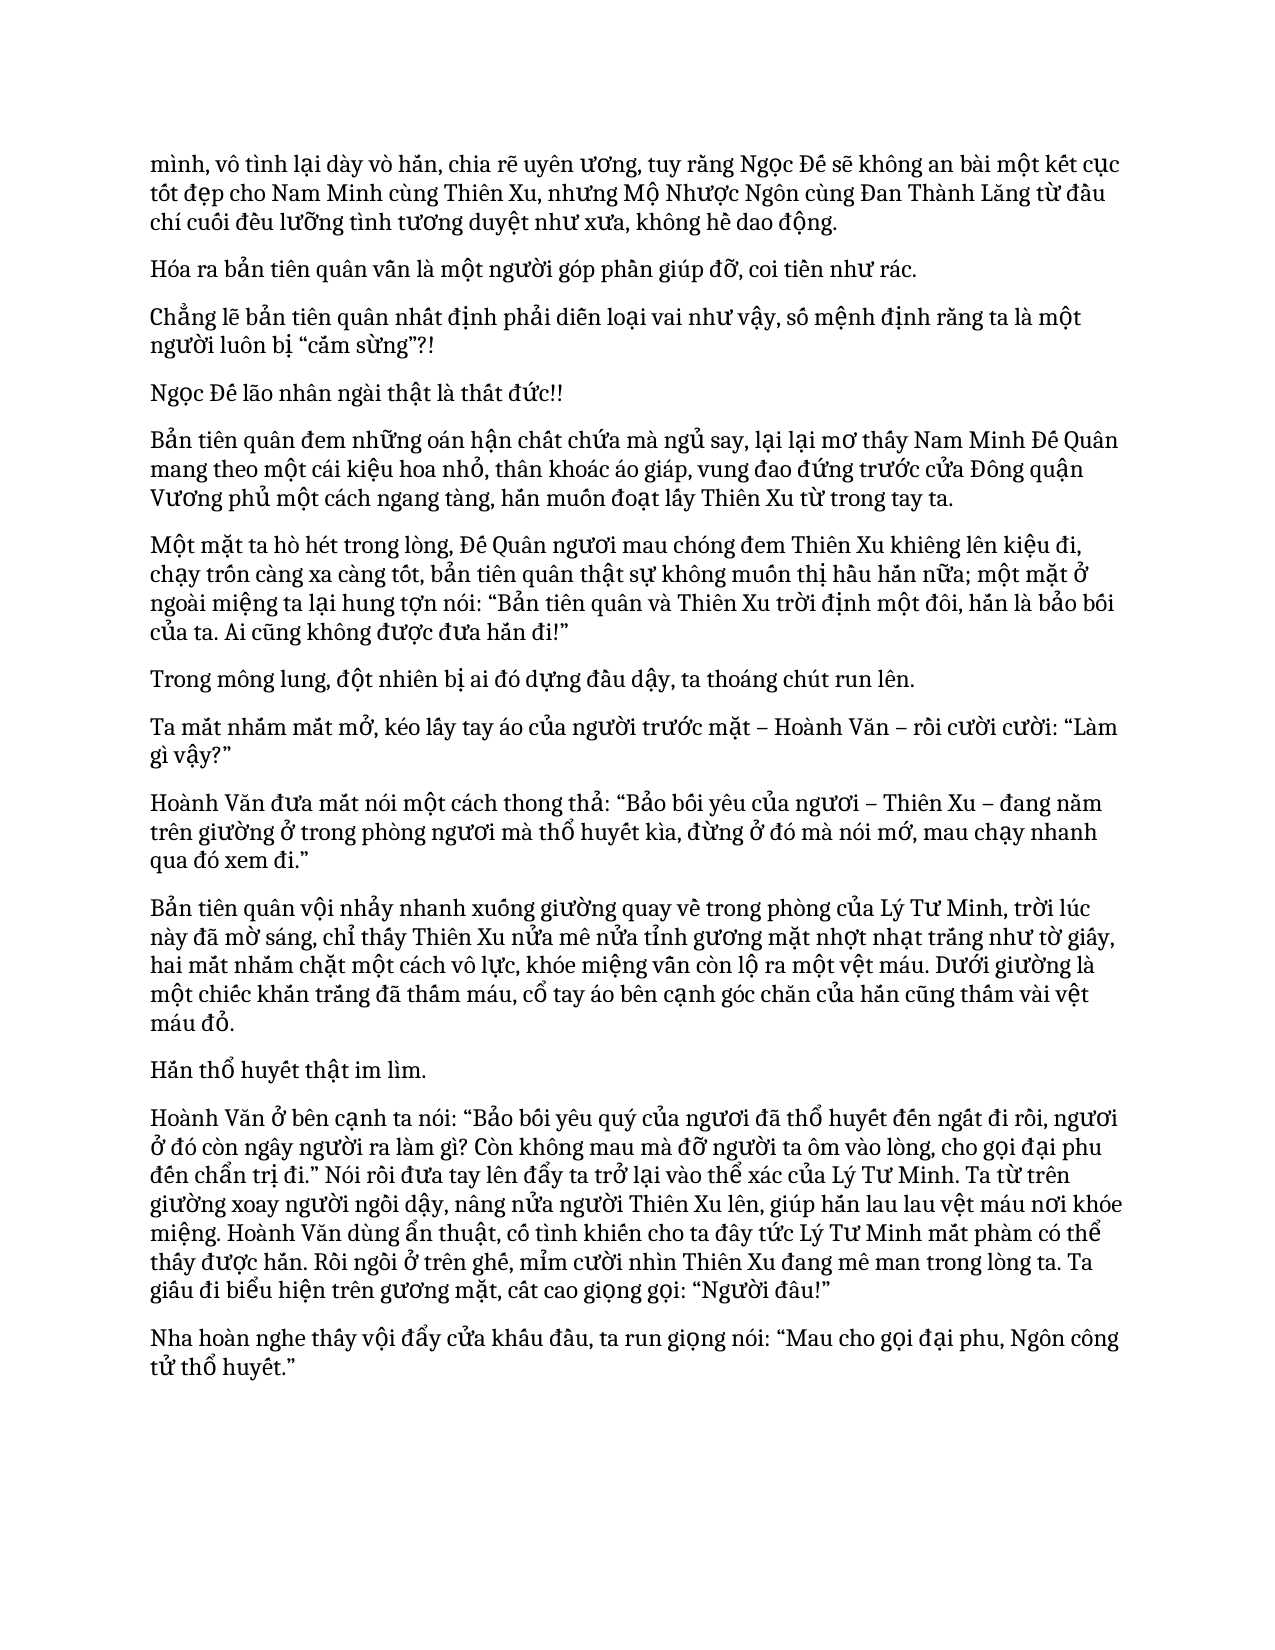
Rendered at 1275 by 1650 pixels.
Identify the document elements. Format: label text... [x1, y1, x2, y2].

text Hóa ra bản tiên quân vẫn là một người góp phần giúp đỡ, coi tiền như rác. [150, 255, 1125, 284]
text Hoành Văn ở bên cạnh ta nói: “Bảo bối yêu quý của ngươi đã thổ huyết đến ngất đi rồi, ngươi ở đó còn ngây người ra làm gì? Còn không mau mà đỡ người ta ôm vào lòng, cho gọi đại phu đến chẩn trị đi.” Nói rồi đưa tay lên đẩy ta trở lại vào thể xác của Lý Tư Minh. Ta từ trên giường xoay người ngồi dậy, nâng nửa người Thiên Xu lên, giúp hắn lau lau vệt máu nơi khóe miệng. Hoành Văn dùng ẩn thuật, cố tình khiến cho ta đây tức Lý Tư Minh mắt phàm có thể thấy được hắn. Rồi ngồi ở trên ghế, mỉm cười nhìn Thiên Xu đang mê man trong lòng ta. Ta giấu đi biểu hiện trên gương mặt, cất cao giọng gọi: “Người đâu!” [150, 1104, 1125, 1305]
text Bản tiên quân vội nhảy nhanh xuống giường quay về trong phòng của Lý Tư Minh, trời lúc này đã mờ sáng, chỉ thấy Thiên Xu nửa mê nửa tỉnh gương mặt nhợt nhạt trắng như tờ giấy, hai mắt nhắm chặt một cách vô lực, khóe miệng vẫn còn lộ ra một vệt máu. Dưới giường là một chiếc khắn trắng đã thấm máu, cổ tay áo bên cạnh góc chăn của hắn cũng thấm vài vệt máu đỏ. [150, 894, 1125, 1037]
text Một mặt ta hò hét trong lòng, Đế Quân ngươi mau chóng đem Thiên Xu khiêng lên kiệu đi, chạy trốn càng xa càng tốt, bản tiên quân thật sự không muốn thị hầu hắn nữa; một mặt ở ngoài miệng ta lại hung tợn nói: “Bản tiên quân và Thiên Xu trời định một đôi, hắn là bảo bối của ta. Ai cũng không được đưa hắn đi!” [150, 531, 1125, 646]
text Hắn thổ huyết thật im lìm. [150, 1056, 1125, 1085]
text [150, 150, 1125, 236]
text Hoành Văn đưa mắt nói một cách thong thả: “Bảo bối yêu của ngươi – Thiên Xu – đang nằm trên giường ở trong phòng ngươi mà thổ huyết kìa, đừng ở đó mà nói mớ, mau chạy nhanh qua đó xem đi.” [150, 789, 1125, 875]
text Nha hoàn nghe thấy vội đẩy cửa khấu đầu, ta run giọng nói: “Mau cho gọi đại phu, Ngôn công tử thổ huyết.” [150, 1324, 1125, 1439]
text Ta mắt nhắm mắt mở, kéo lấy tay áo của người trước mặt – Hoành Văn – rồi cười cười: “Làm gì vậy?” [150, 712, 1125, 770]
text Chẳng lẽ bản tiên quân nhất định phải diễn loại vai như vậy, số mệnh định rằng ta là một người luôn bị “cắm sừng”?! [150, 302, 1125, 360]
text Ngọc Đế lão nhân ngài thật là thất đức!! [150, 379, 1125, 407]
text Trong mông lung, đột nhiên bị ai đó dựng đầu dậy, ta thoáng chút run lên. [150, 665, 1125, 694]
text Bản tiên quân đem những oán hận chất chứa mà ngủ say, lại lại mơ thấy Nam Minh Đế Quân mang theo một cái kiệu hoa nhỏ, thân khoác áo giáp, vung đao đứng trước cửa Đông quận Vương phủ một cách ngang tàng, hắn muốn đoạt lấy Thiên Xu từ trong tay ta. [150, 426, 1125, 512]
